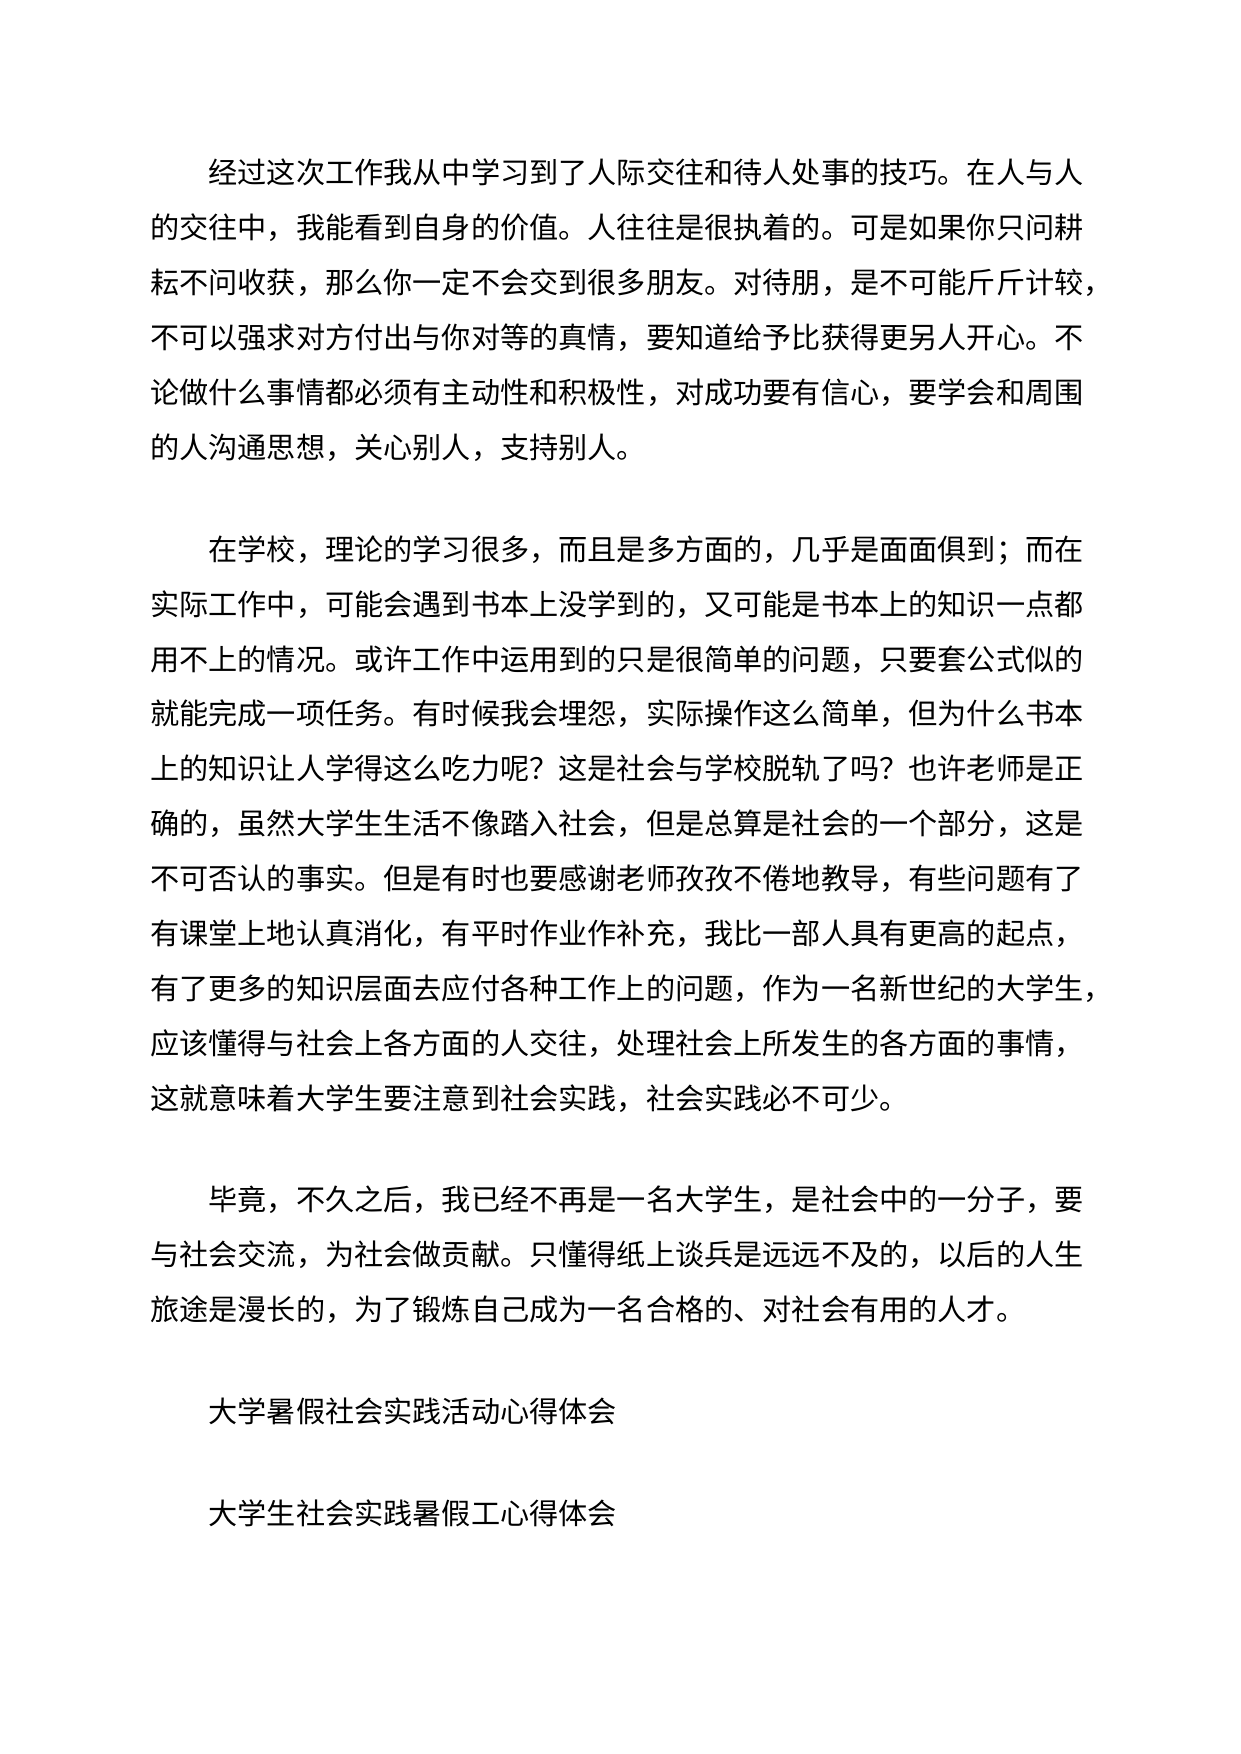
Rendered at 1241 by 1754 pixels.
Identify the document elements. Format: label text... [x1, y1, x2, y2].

text 在学校，理论的学习很多，而且是多方面的，几乎是面面俱到；而在实际工作中，可能会遇到书本上没学到的，又可能是书本上的知识一点都用不上的情况。或许工作中运用到的只是很简单的问题，只要套公式似的就能完成一项任务。有时候我会埋怨，实际操作这么简单，但为什么书本上的知识让人学得这么吃力呢？这是社会与学校脱轨了吗？也许老师是正确的，虽然大学生生活不像踏入社会，但是总算是社会的一个部分，这是不可否认的事实。但是有时也要感谢老师孜孜不倦地教导，有些问题有了有课堂上地认真消化，有平时作业作补充，我比一部人具有更高的起点，有了更多的知识层面去应付各种工作上的问题，作为一名新世纪的大学生，应该懂得与社会上各方面的人交往，处理社会上所发生的各方面的事情，这就意味着大学生要注意到社会实践，社会实践必不可少。 [150, 526, 1090, 1117]
text 经过这次工作我从中学习到了人际交往和待人处事的技巧。在人与人的交往中，我能看到自身的价值。人往往是很执着的。可是如果你只问耕耘不问收获，那么你一定不会交到很多朋友。对待朋，是不可能斤斤计较，不可以强求对方付出与你对等的真情，要知道给予比获得更另人开心。不论做什么事情都必须有主动性和积极性，对成功要有信心，要学会和周围的人沟通思想，关心别人，支持别人。 [150, 150, 1090, 467]
text 大学暑假社会实践活动心得体会 [150, 1388, 1090, 1431]
text 大学生社会实践暑假工心得体会 [150, 1490, 1090, 1533]
text 毕竟，不久之后，我已经不再是一名大学生，是社会中的一分子，要与社会交流，为社会做贡献。只懂得纸上谈兵是远远不及的，以后的人生旅途是漫长的，为了锻炼自己成为一名合格的、对社会有用的人才。 [150, 1177, 1090, 1329]
